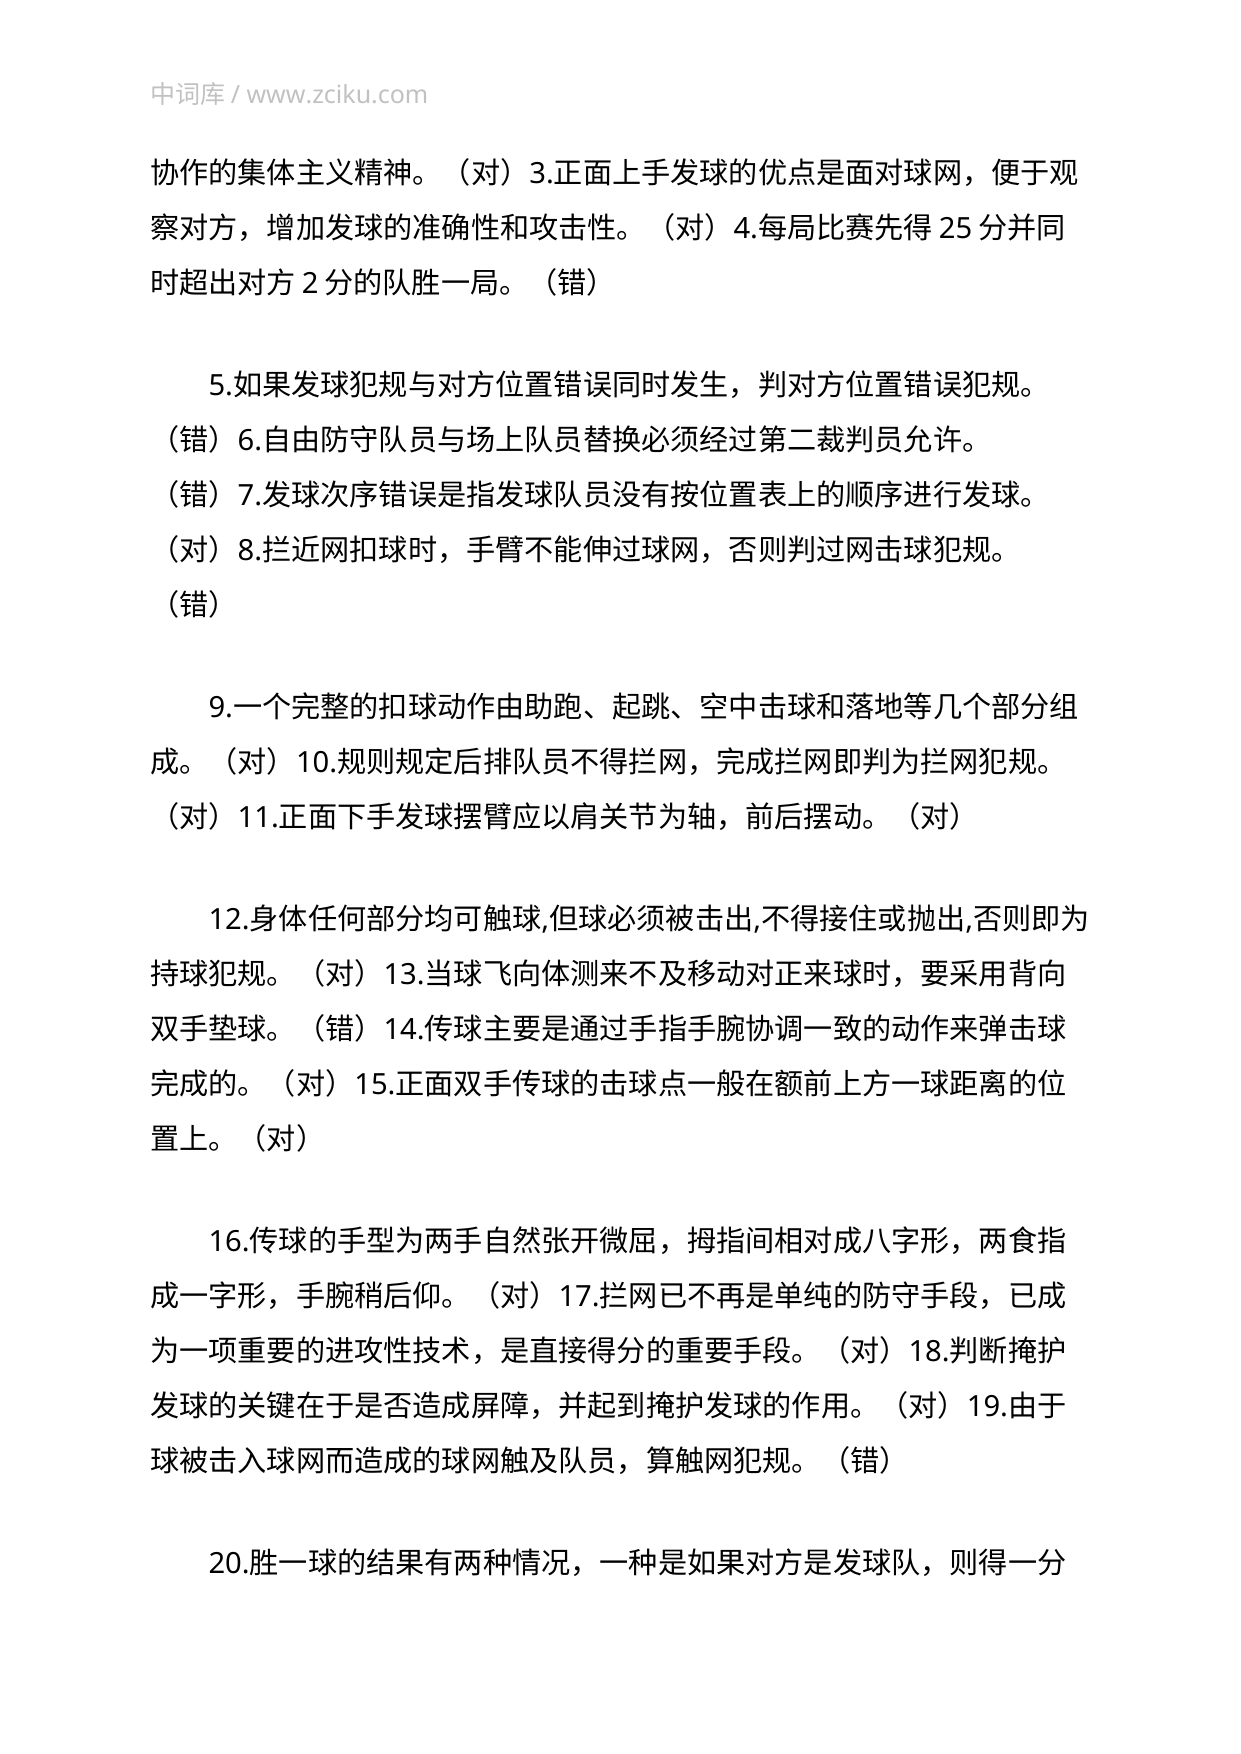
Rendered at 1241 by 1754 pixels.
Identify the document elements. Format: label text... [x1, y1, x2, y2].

text 16.传球的手型为两手自然张开微屈，拇指间相对成八字形，两食指成一字形，手腕稍后仰。（对）17.拦网已不再是单纯的防守手段，已成为一项重要的进攻性技术，是直接得分的重要手段。（对）18.判断掩护发球的关键在于是否造成屏障，并起到掩护发球的作用。（对）19.由于球被击入球网而造成的球网触及队员，算触网犯规。（错） [150, 1217, 1090, 1480]
text 5.如果发球犯规与对方位置错误同时发生，判对方位置错误犯规。（错）6.自由防守队员与场上队员替换必须经过第二裁判员允许。（错）7.发球次序错误是指发球队员没有按位置表上的顺序进行发球。（对）8.拦近网扣球时，手臂不能伸过球网，否则判过网击球犯规。（错） [150, 362, 1090, 624]
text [150, 150, 1090, 302]
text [150, 1539, 1090, 1582]
text 12.身体任何部分均可触球,但球必须被击出,不得接住或抛出,否则即为持球犯规。（对）13.当球飞向体测来不及移动对正来球时，要采用背向双手垫球。（错）14.传球主要是通过手指手腕协调一致的动作来弹击球完成的。（对）15.正面双手传球的击球点一般在额前上方一球距离的位置上。（对） [150, 896, 1090, 1158]
text 9.一个完整的扣球动作由助跑、起跳、空中击球和落地等几个部分组成。（对）10.规则规定后排队员不得拦网，完成拦网即判为拦网犯规。（对）11.正面下手发球摆臂应以肩关节为轴，前后摆动。（对） [150, 684, 1090, 836]
